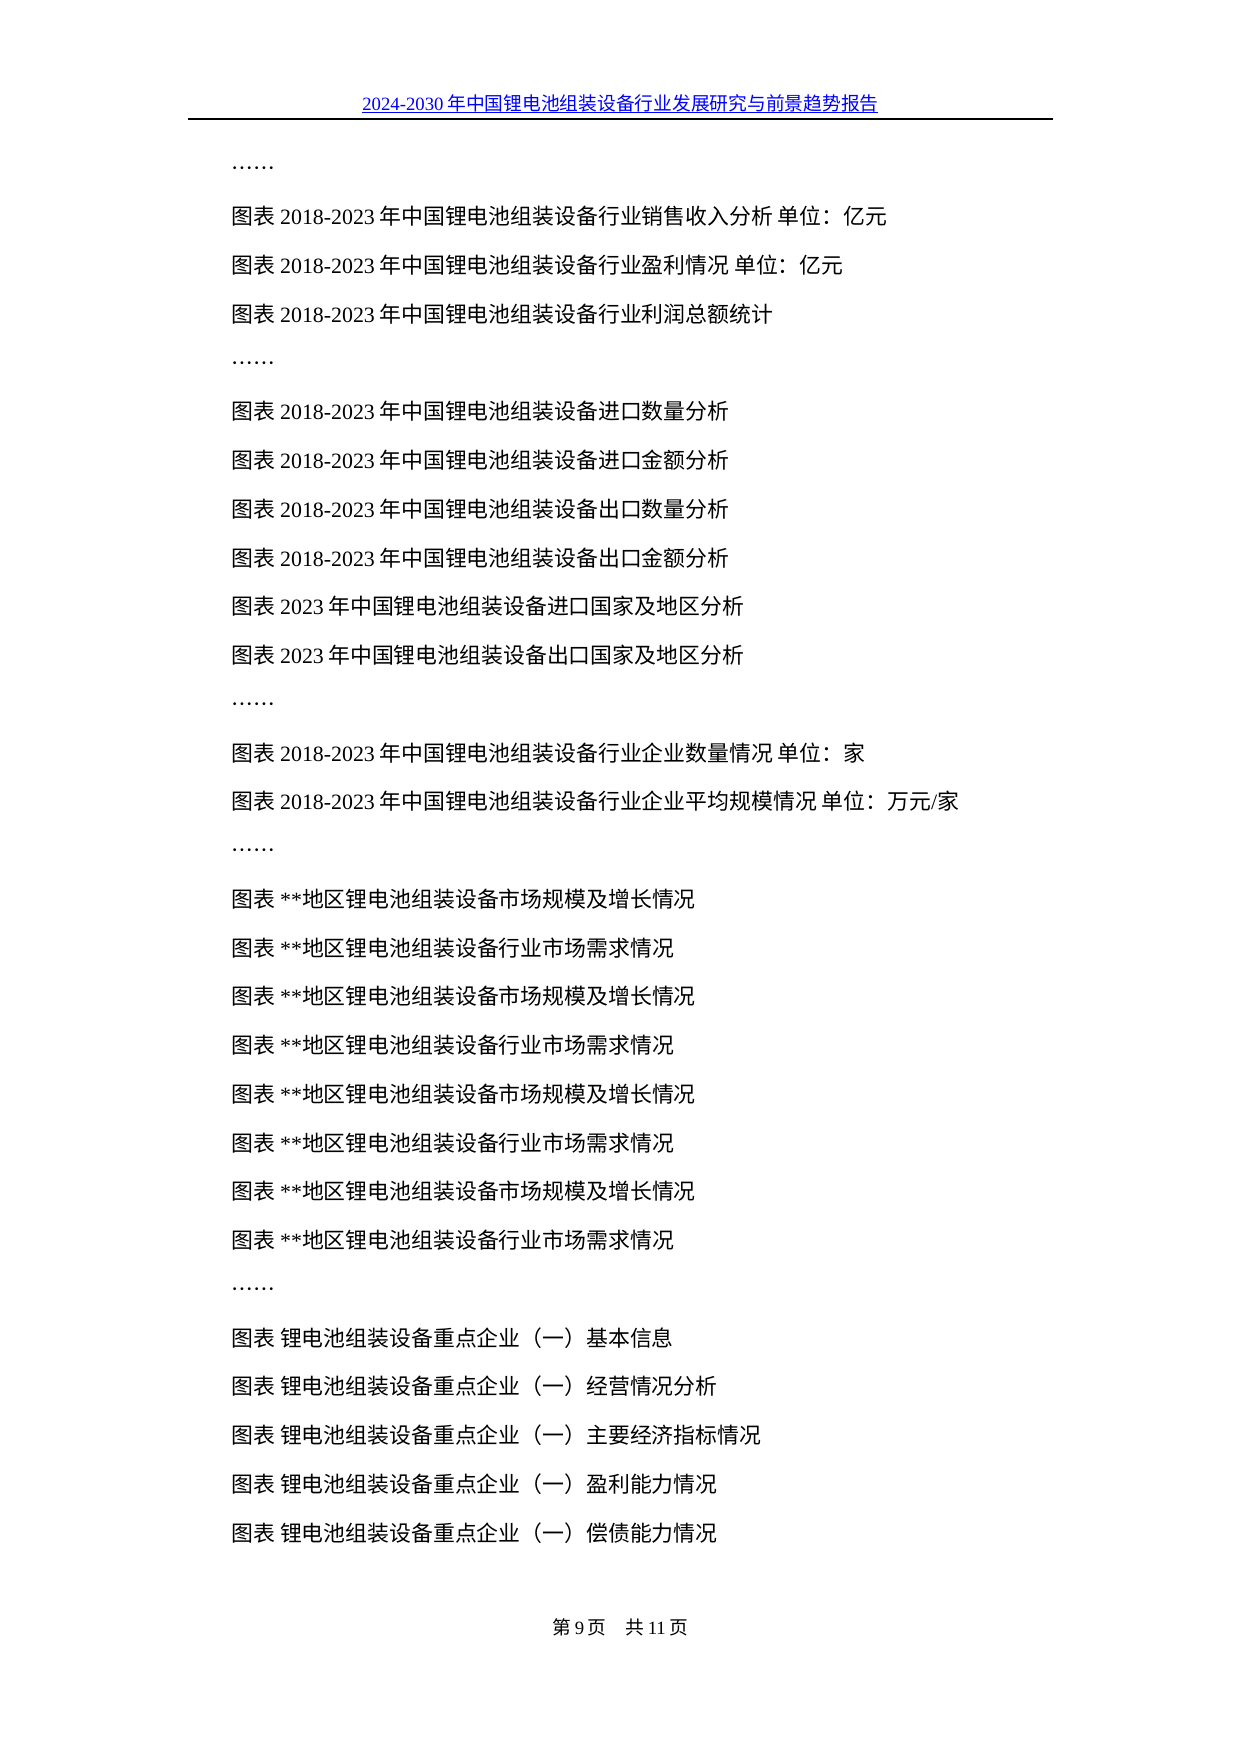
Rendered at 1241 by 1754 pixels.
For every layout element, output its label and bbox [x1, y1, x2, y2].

text [187, 150, 1053, 1548]
